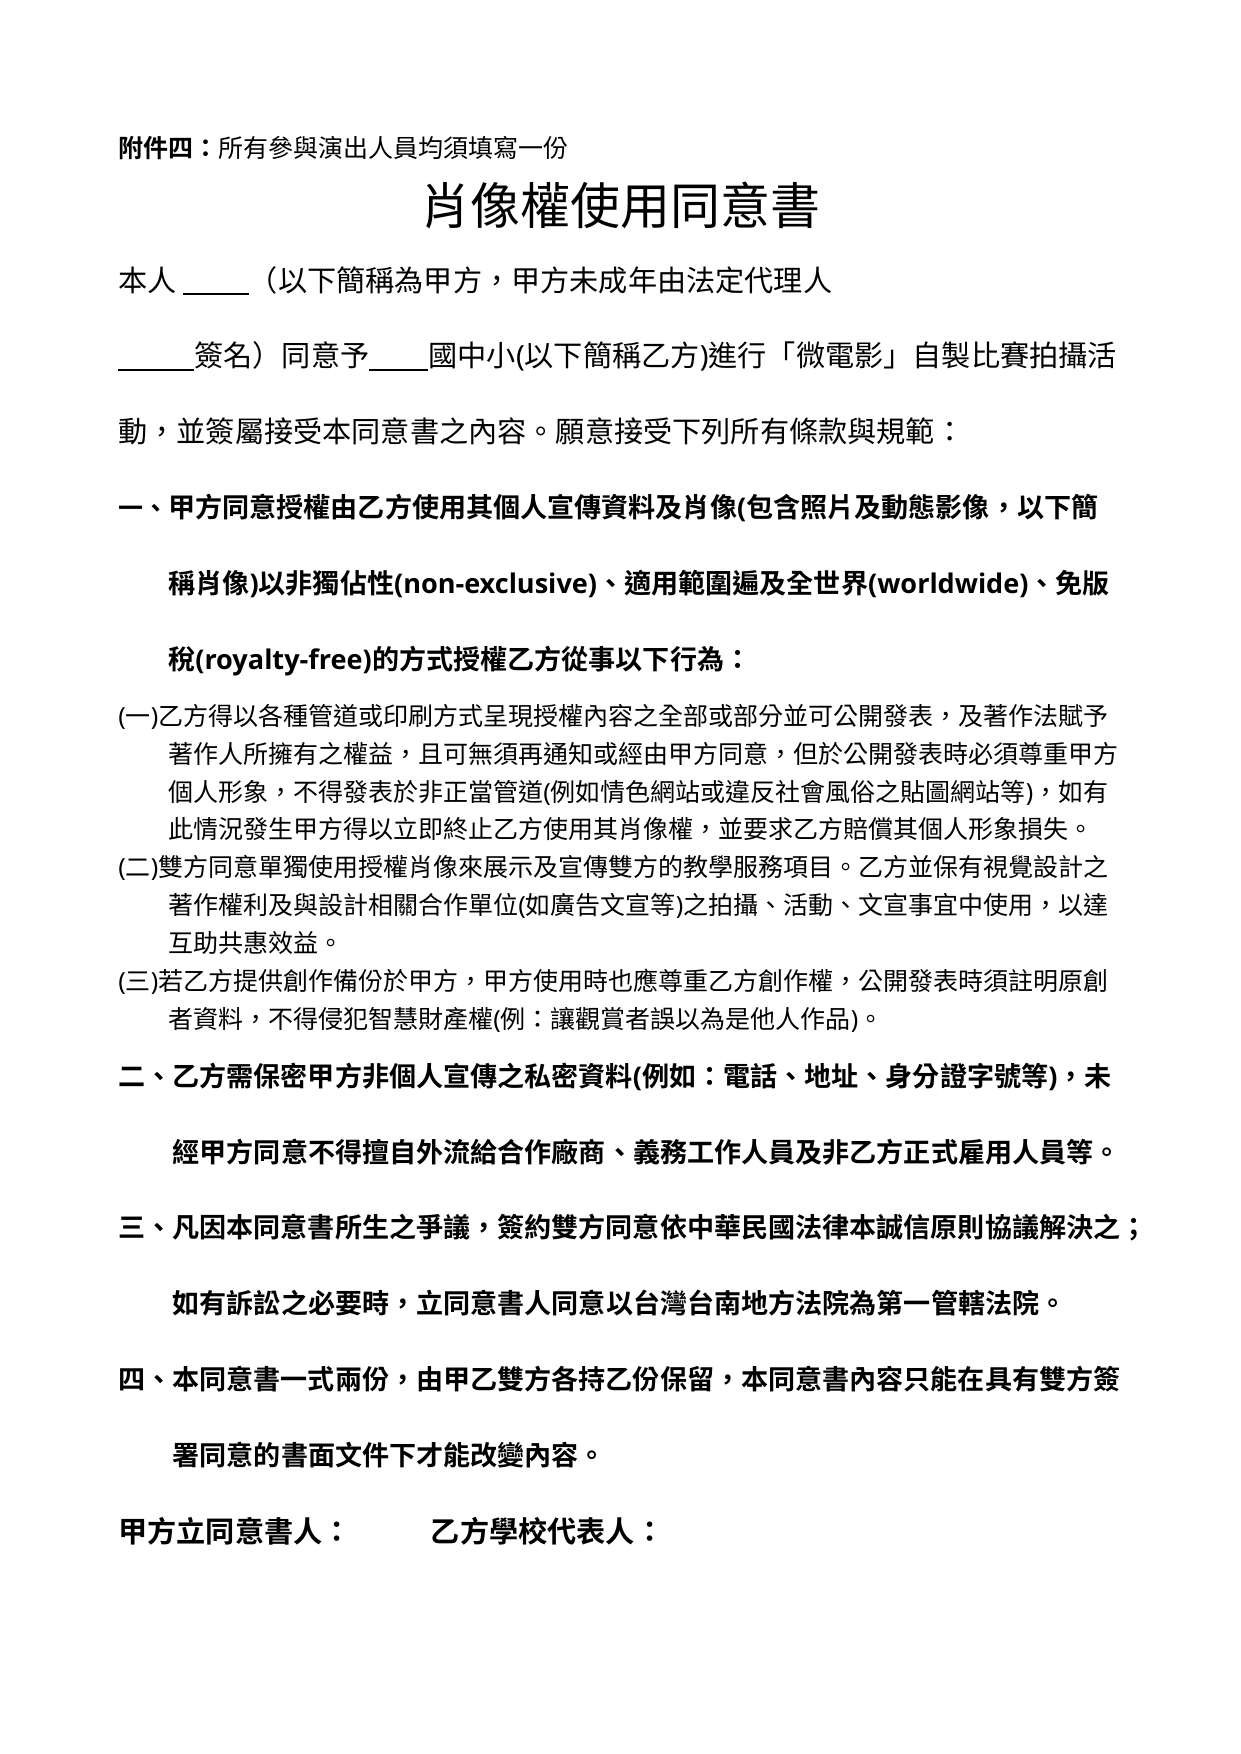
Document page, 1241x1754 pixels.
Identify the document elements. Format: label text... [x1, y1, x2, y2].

text 肖像權使用同意書 [118, 164, 1122, 240]
text (一)乙方得以各種管道或印刷方式呈現授權內容之全部或部分並可公開發表，及著作法賦予著作人所擁有之權益，且可無須再通知或經由甲方同意，但於公開發表時必須尊重甲方個人形象，不得發表於非正當管道(例如情色網站或違反社會風俗之貼圖網站等)，如有此情況發生甲方得以立即終止乙方使用其肖像權，並要求乙方賠償其個人形象損失。 [118, 695, 1122, 847]
text (二)雙方同意單獨使用授權肖像來展示及宣傳雙方的教學服務項目。乙方並保有視覺設計之著作權利及與設計相關合作單位(如廣告文宣等)之拍攝、活動、文宣事宜中使用，以達互助共惠效益。 [118, 847, 1122, 961]
text 本人 （以下簡稱為甲方，甲方未成年由法定代理人 [118, 240, 1122, 316]
text 附件四：所有參與演出人員均須填寫一份 [118, 119, 1122, 164]
text 三、凡因本同意書所生之爭議，簽約雙方同意依中華民國法律本誠信原則協議解決之；如有訴訟之必要時，立同意書人同意以台灣台南地方法院為第一管轄法院。 [118, 1188, 1122, 1340]
text 二、乙方需保密甲方非個人宣傳之私密資料(例如：電話、地址、身分證字號等)，未經甲方同意不得擅自外流給合作廠商、義務工作人員及非乙方正式雇用人員等。 [118, 1037, 1122, 1188]
text (三)若乙方提供創作備份於甲方，甲方使用時也應尊重乙方創作權，公開發表時須註明原創者資料，不得侵犯智慧財產權(例：讓觀賞者誤以為是他人作品)。 [118, 961, 1122, 1037]
text 四、本同意書一式兩份，由甲乙雙方各持乙份保留，本同意書內容只能在具有雙方簽署同意的書面文件下才能改變內容。 [118, 1340, 1122, 1492]
text 簽名）同意予 國中小(以下簡稱乙方)進行「微電影」自製比賽拍攝活動，並簽屬接受本同意書之內容。願意接受下列所有條款與規範： [118, 316, 1122, 468]
text 一、甲方同意授權由乙方使用其個人宣傳資料及肖像(包含照片及動態影像，以下簡稱肖像)以非獨佔性(non-exclusive)、適用範圍遍及全世界(worldwide)、免版稅(royalty-free)的方式授權乙方從事以下行為： [118, 468, 1122, 695]
text 甲方立同意書人： 乙方學校代表人： [118, 1492, 1122, 1567]
